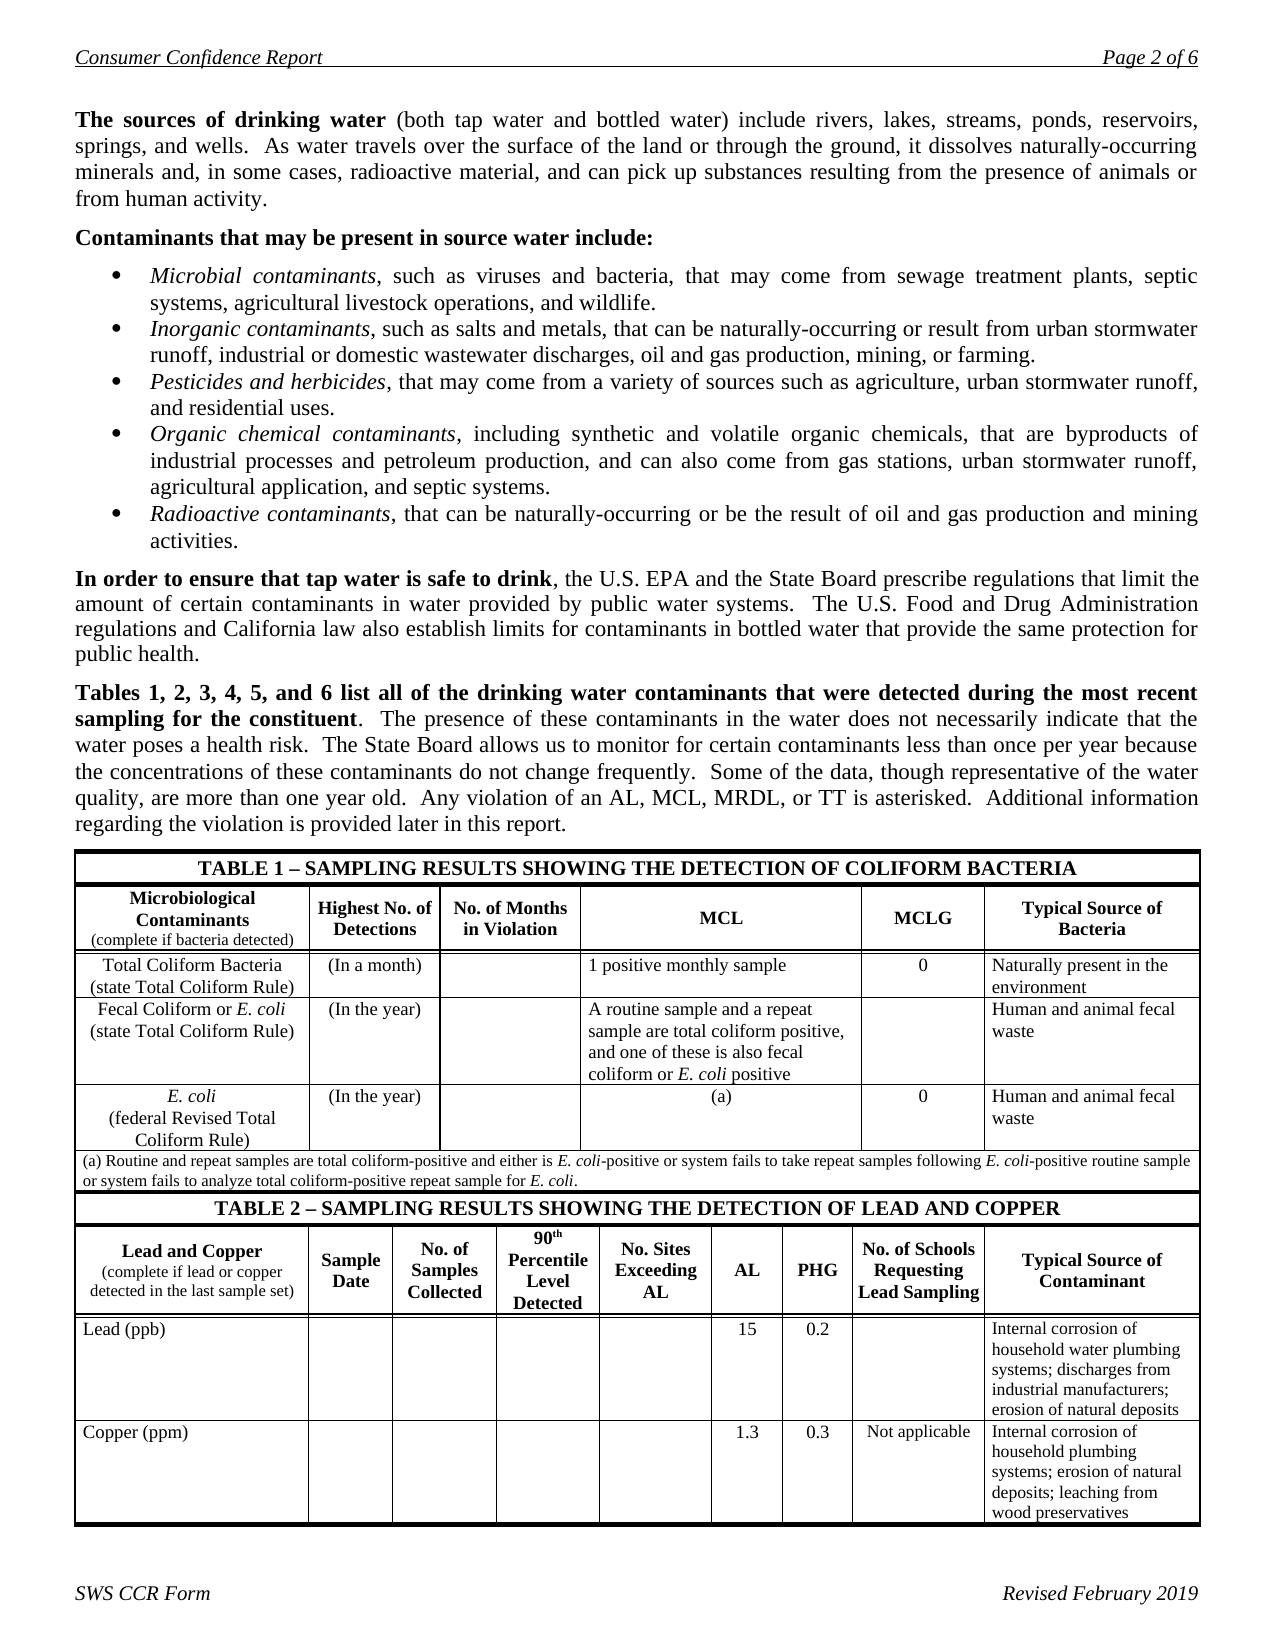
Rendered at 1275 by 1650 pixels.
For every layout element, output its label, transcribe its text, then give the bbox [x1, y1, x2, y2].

table_cell (a) [581, 1085, 861, 1150]
table_cell Highest No. of Detections [310, 887, 439, 949]
list Radioactive contaminants, that can be naturally-occurring or be the result of oil and gas production and mining activities. [112, 499, 1200, 554]
table_cell [393, 1421, 496, 1522]
table_cell (a) Routine and repeat samples are total coliform-positive and either is E. coli-positive or system fails to take repeat samples following E. coli-positive routine sample or system fails to analyze total coliform-positive repeat sample for E. coli. [76, 1151, 1199, 1189]
table_cell Total Coliform Bacteria (state Total Coliform Rule) [76, 954, 309, 997]
table_cell Copper (ppm) [76, 1421, 308, 1522]
table_cell [441, 954, 580, 997]
table_cell A routine sample and a repeat sample are total coliform positive, and one of these is also fecal coliform or E. coli positive [581, 998, 861, 1084]
text In order to ensure that tap water is safe to drink, the U.S. EPA and the State Board prescribe regulations that limit the amount of certain contaminants in water provided by public water systems. The U.S. Food and Drug Administration regulations and California law also establish limits for contaminants in bottled water that provide the same protection for public health. [75, 566, 1200, 666]
table_cell (In the year) [310, 1085, 439, 1150]
table_cell Sample Date [309, 1227, 392, 1313]
table_cell [497, 1421, 599, 1522]
table_cell (In a month) [310, 954, 439, 997]
table_cell [853, 1318, 984, 1419]
table_cell [309, 1318, 392, 1419]
text Contaminants that may be present in source water include: [75, 223, 1200, 250]
table_cell [600, 1318, 711, 1419]
table_cell [441, 998, 580, 1084]
table_cell [441, 1085, 580, 1150]
table_cell 0 [862, 954, 984, 997]
table_cell No. of Months in Violation [441, 887, 580, 949]
table_cell PHG [783, 1227, 852, 1313]
table_cell Table 2 – SAMPLING RESULTS SHOWING THE detection of Lead and copper [76, 1194, 1199, 1222]
table_cell Typical Source of Bacteria [985, 887, 1199, 949]
table_cell Typical Source of Contaminant [985, 1227, 1199, 1313]
table_cell Naturally present in the environment [985, 954, 1199, 997]
table_cell 1.3 [712, 1421, 782, 1522]
table_cell Human and animal fecal waste [985, 998, 1199, 1084]
table_cell E. coli (federal Revised Total Coliform Rule) [76, 1085, 309, 1150]
table_cell [600, 1421, 711, 1522]
table_cell [862, 998, 984, 1084]
text The sources of drinking water (both tap water and bottled water) include rivers, lakes, streams, ponds, reservoirs, springs, and wells. As water travels over the surface of the land or through the ground, it dissolves naturally-occurring minerals and, in some cases, radioactive material, and can pick up substances resulting from the presence of animals or from human activity. [75, 106, 1200, 211]
table_cell [497, 1318, 599, 1419]
table_cell 1 positive monthly sample [581, 954, 861, 997]
text Tables 1, 2, 3, 4, 5, and 6 list all of the drinking water contaminants that were detected during the most recent sampling for the constituent. The presence of these contaminants in the water does not necessarily indicate that the water poses a health risk. The State Board allows us to monitor for certain contaminants less than once per year because the concentrations of these contaminants do not change frequently. Some of the data, though representative of the water quality, are more than one year old. Any violation of an AL, MCL, MRDL, or TT is asterisked. Additional information regarding the violation is provided later in this report. [75, 679, 1200, 837]
list Organic chemical contaminants, including synthetic and volatile organic chemicals, that are byproducts of industrial processes and petroleum production, and can also come from gas stations, urban stormwater runoff, agricultural application, and septic systems. [112, 421, 1200, 499]
table_cell Not applicable [853, 1421, 984, 1522]
table_cell 0.3 [783, 1421, 852, 1522]
table_cell (In the year) [310, 998, 439, 1084]
list Pesticides and herbicides, that may come from a variety of sources such as agriculture, urban stormwater runoff, and residential uses. [112, 368, 1200, 421]
table_cell 15 [712, 1318, 782, 1419]
table_cell Microbiological Contaminants (complete if bacteria detected) [76, 887, 309, 949]
table_cell 0.2 [783, 1318, 852, 1419]
list Inorganic contaminants, such as salts and metals, that can be naturally-occurring or result from urban stormwater runoff, industrial or domestic wastewater discharges, oil and gas production, mining, or farming. [112, 315, 1200, 368]
table_cell 0 [862, 1085, 984, 1150]
table_cell Internal corrosion of household water plumbing systems; discharges from industrial manufacturers; erosion of natural deposits [985, 1318, 1199, 1419]
table_cell No. of Samples Collected [393, 1227, 496, 1313]
table_cell [309, 1421, 392, 1522]
table_cell Human and animal fecal waste [985, 1085, 1199, 1150]
table_cell MCL [581, 887, 861, 949]
table_cell No. of Schools Requesting Lead Sampling [853, 1227, 984, 1313]
list Microbial contaminants, such as viruses and bacteria, that may come from sewage treatment plants, septic systems, agricultural livestock operations, and wildlife. [112, 262, 1200, 315]
table_header Table 1 – SAMPLING RESULTS SHOWING the detection of coliform bacteria [76, 854, 1199, 882]
table_cell 90th Percentile Level Detected [497, 1227, 599, 1313]
table_cell Internal corrosion of household plumbing systems; erosion of natural deposits; leaching from wood preservatives [985, 1421, 1199, 1522]
table_cell [712, 1227, 782, 1313]
table_cell Lead (ppb) [76, 1318, 308, 1419]
table_cell Lead and Copper (complete if lead or copper detected in the last sample set) [76, 1227, 308, 1313]
table_cell MCLG [862, 887, 984, 949]
table_cell No. Sites Exceeding AL [600, 1227, 711, 1313]
table_cell Fecal Coliform or E. coli (state Total Coliform Rule) [76, 998, 309, 1084]
table_cell [393, 1318, 496, 1419]
